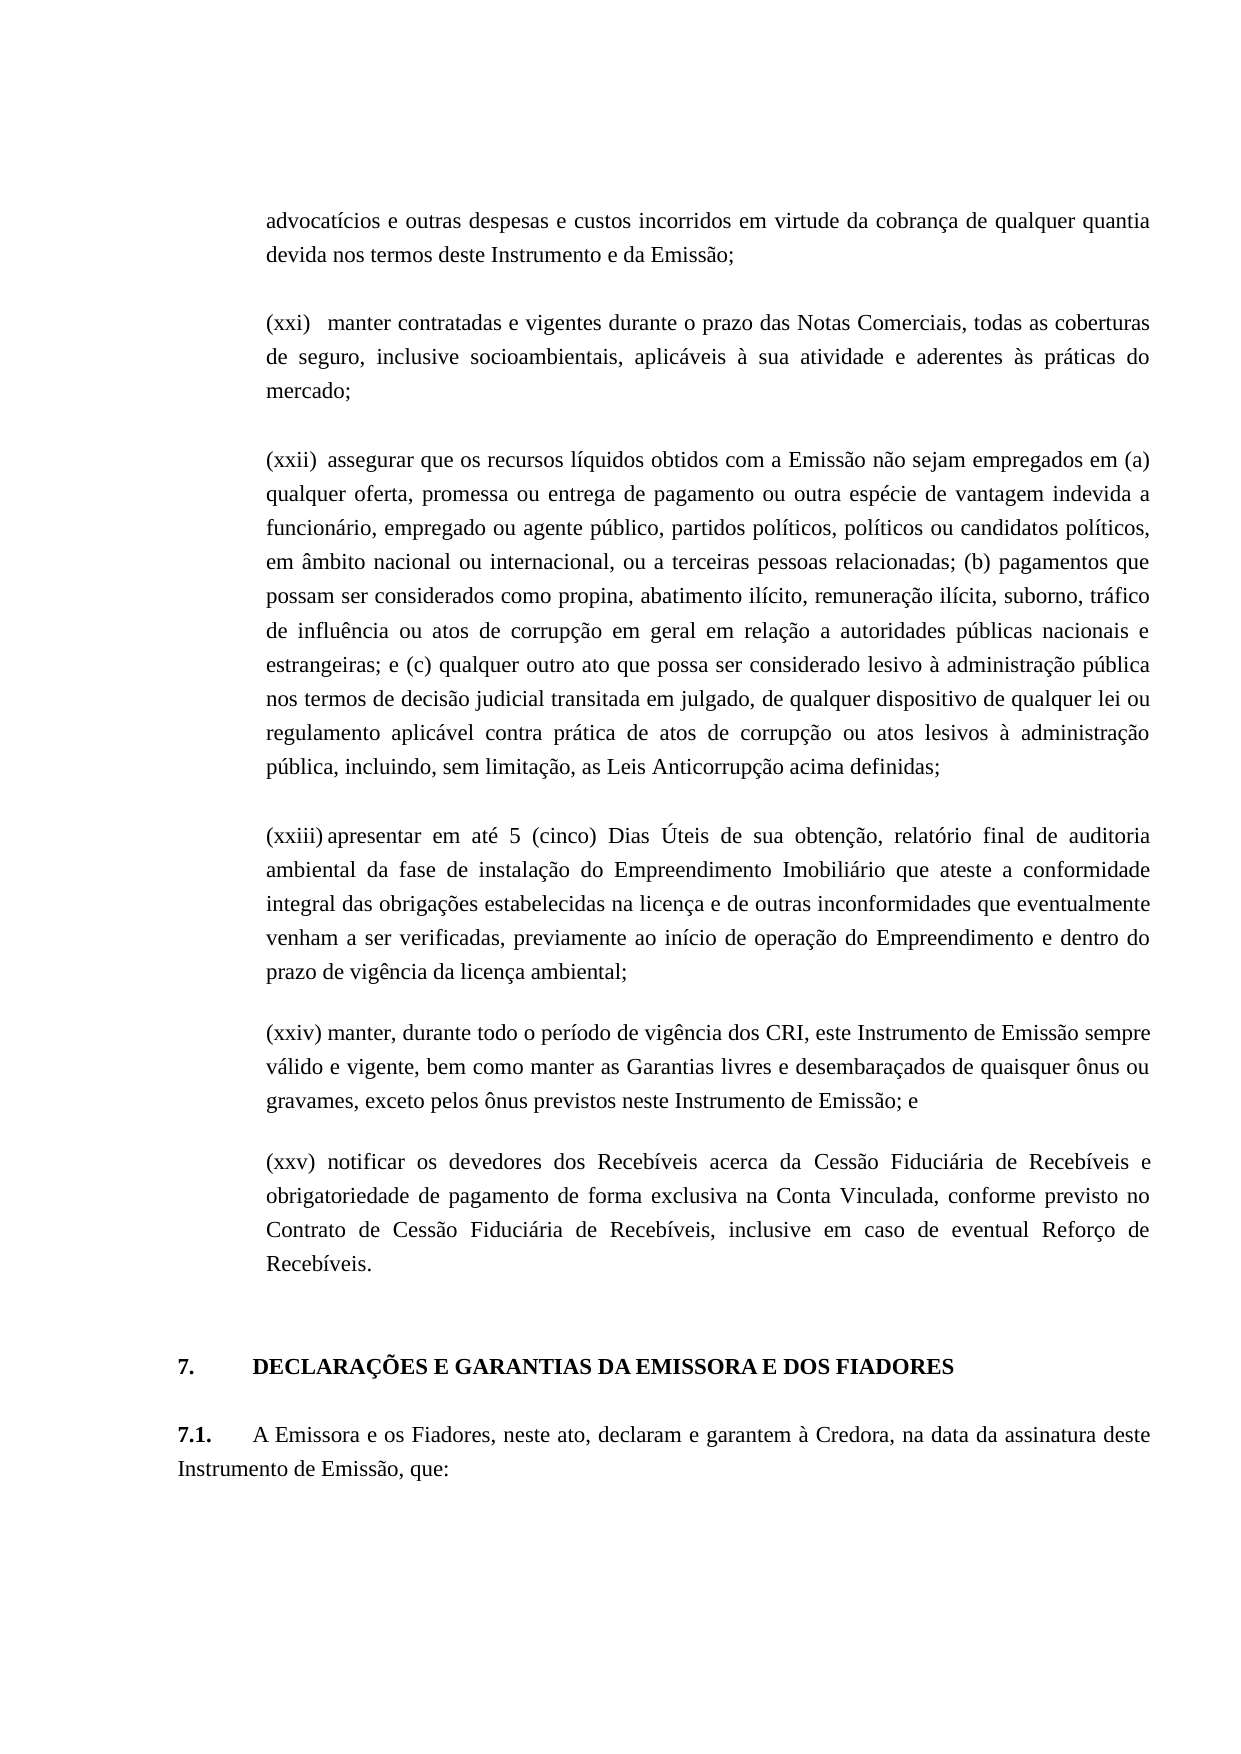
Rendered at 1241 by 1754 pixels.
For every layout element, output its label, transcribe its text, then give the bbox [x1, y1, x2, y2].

list apresentar em até 5 (cinco) Dias Úteis de sua obtenção, relatório final de auditoria ambiental da fase de instalação do Empreendimento Imobiliário que ateste a conformidade integral das obrigações estabelecidas na licença e de outras inconformidades que eventualmente venham a ser verificadas, previamente ao início de operação do Empreendimento e dentro do prazo de vigência da licença ambiental; [266, 822, 1152, 985]
list manter, durante todo o período de vigência dos CRI, este Instrumento de Emissão sempre válido e vigente, bem como manter as Garantias livres e desembaraçados de quaisquer ônus ou gravames, exceto pelos ônus previstos neste Instrumento de Emissão; e [266, 1019, 1152, 1114]
list manter contratadas e vigentes durante o prazo das Notas Comerciais, todas as coberturas de seguro, inclusive socioambientais, aplicáveis à sua atividade e aderentes às práticas do mercado; [266, 309, 1152, 404]
list notificar os devedores dos Recebíveis acerca da Cessão Fiduciária de Recebíveis e obrigatoriedade de pagamento de forma exclusiva na Conta Vinculada, conforme previsto no Contrato de Cessão Fiduciária de Recebíveis, inclusive em caso de eventual Reforço de Recebíveis. [266, 1148, 1152, 1277]
list DECLARAÇÕES E GARANTIAS DA EMISSORA E DOS FIADORES [177, 1353, 1152, 1379]
list assegurar que os recursos líquidos obtidos com a Emissão não sejam empregados em (a) qualquer oferta, promessa ou entrega de pagamento ou outra espécie de vantagem indevida a funcionário, empregado ou agente público, partidos políticos, políticos ou candidatos políticos, em âmbito nacional ou internacional, ou a terceiras pessoas relacionadas; (b) pagamentos que possam ser considerados como propina, abatimento ilícito, remuneração ilícita, suborno, tráfico de influência ou atos de corrupção em geral em relação a autoridades públicas nacionais e estrangeiras; e (c) qualquer outro ato que possa ser considerado lesivo à administração pública nos termos de decisão judicial transitada em julgado, de qualquer dispositivo de qualquer lei ou regulamento aplicável contra prática de atos de corrupção ou atos lesivos à administração pública, incluindo, sem limitação, as Leis Anticorrupção acima definidas; [266, 446, 1152, 780]
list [266, 207, 1152, 267]
list A Emissora e os Fiadores, neste ato, declaram e garantem à Credora, na data da assinatura deste Instrumento de Emissão, que: [177, 1421, 1152, 1482]
